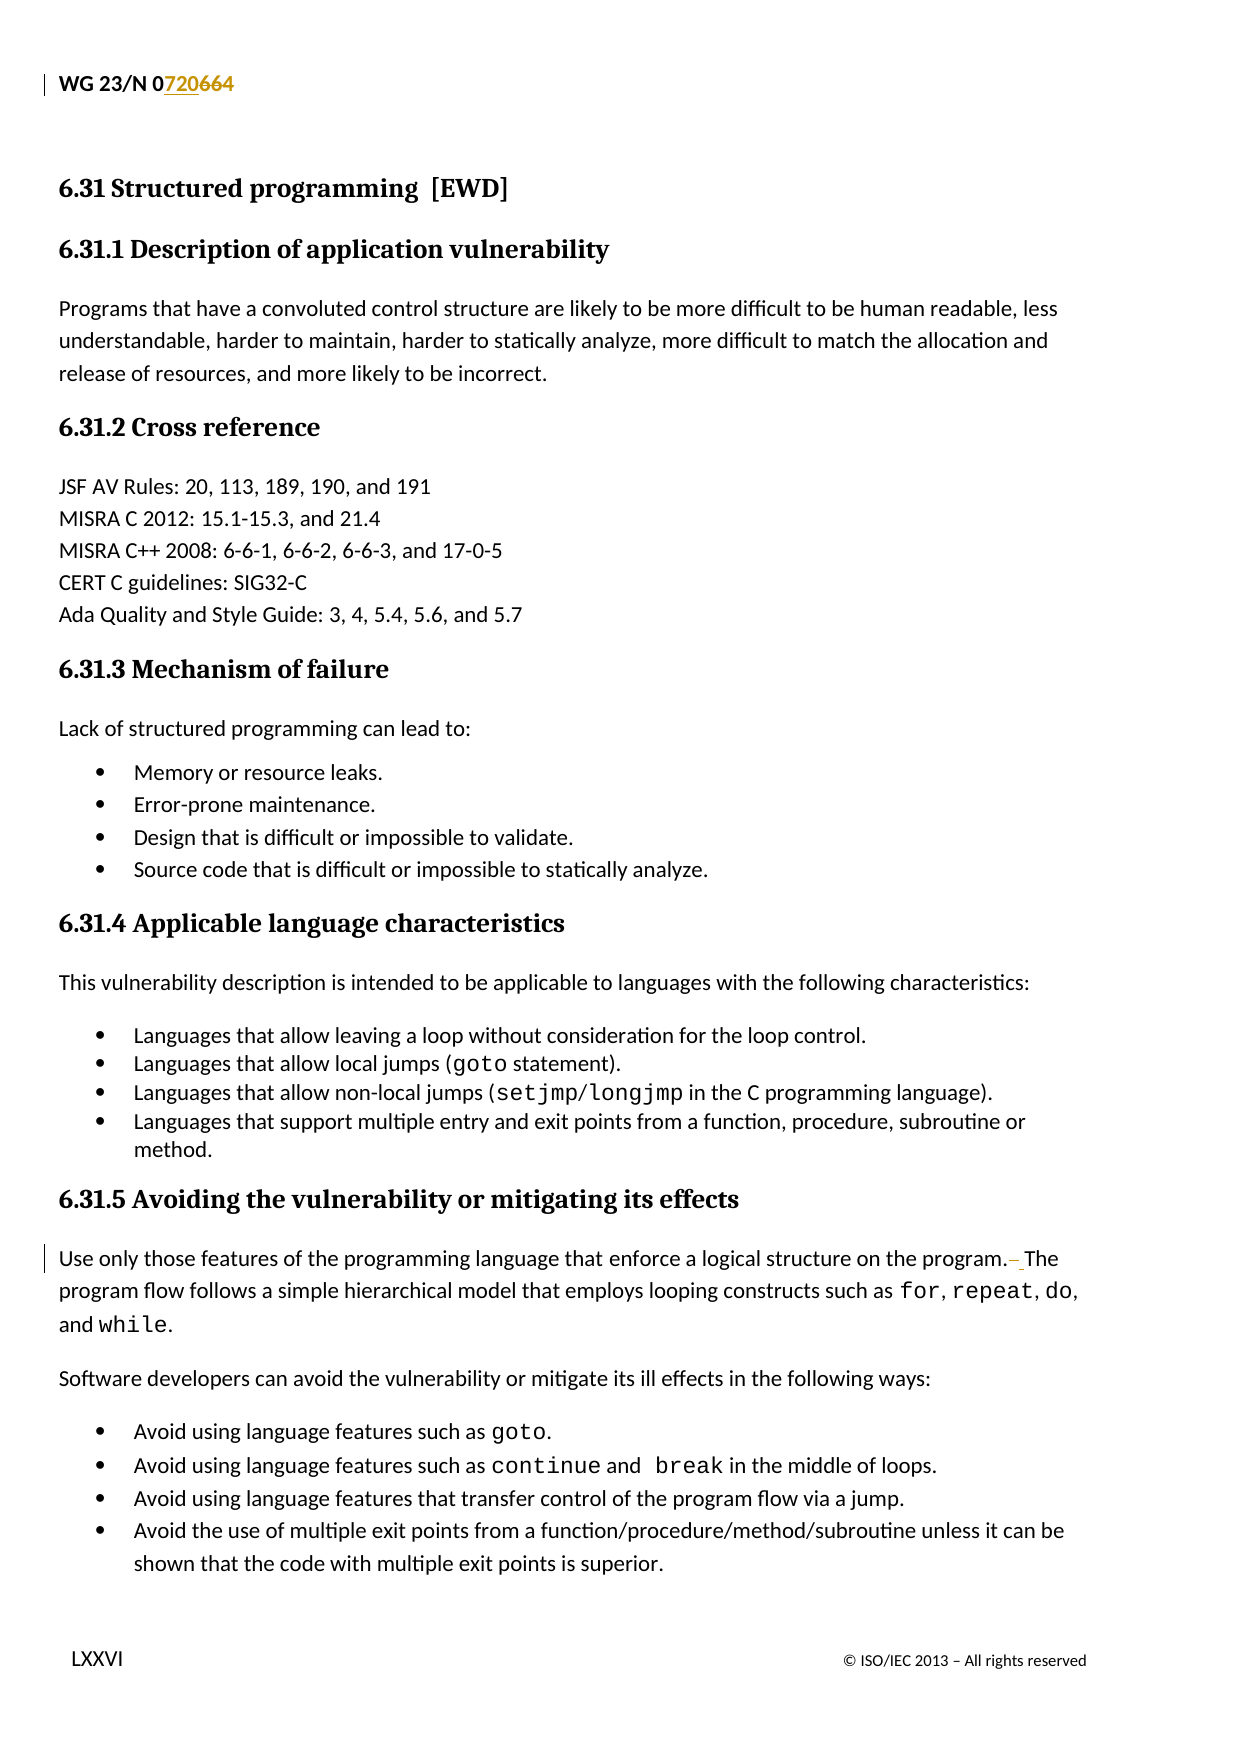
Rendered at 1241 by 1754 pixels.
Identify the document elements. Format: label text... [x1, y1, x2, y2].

subtitle 6.31.2 Cross reference [58, 412, 1099, 443]
subtitle 6.31.4 Applicable language characteristics [58, 908, 1099, 939]
text MISRA C 2012: 15.1-15.3, and 21.4 [58, 504, 1099, 532]
text Lack of structured programming can lead to: [58, 714, 1099, 742]
list Avoid using language features such as continue and break in the middle of loops. [96, 1451, 1099, 1480]
subtitle 6.31.1 Description of application vulnerability [58, 234, 1099, 265]
list Languages that allow non-local jumps (setjmp/longjmp in the C programming language). [96, 1078, 1099, 1107]
text This vulnerability description is intended to be applicable to languages with the following characteristics: [58, 968, 1099, 996]
list Languages that support multiple entry and exit points from a function, procedure, subroutine or method. [96, 1107, 1099, 1163]
list Avoid the use of multiple exit points from a function/procedure/method/subroutine unless it can be shown that the code with multiple exit points is superior. [96, 1517, 1099, 1577]
text JSF AV Rules: 20, 113, 189, 190, and 191 [58, 472, 1099, 500]
text Software developers can avoid the vulnerability or mitigate its ill effects in the following ways: [58, 1364, 1099, 1392]
text Ada Quality and Style Guide: 3, 4, 5.4, 5.6, and 5.7 [58, 601, 1099, 629]
list Source code that is difficult or impossible to statically analyze. [96, 855, 1099, 883]
list Avoid using language features that transfer control of the program flow via a jump. [96, 1484, 1099, 1512]
text Programs that have a convoluted control structure are likely to be more difficult to be human readable, less understandable, harder to maintain, harder to statically analyze, more difficult to match the allocation and release of resources, and more likely to be incorrect. [58, 294, 1099, 387]
text CERT C guidelines: SIG32-C [58, 568, 1099, 596]
subtitle 6.31.3 Mechanism of failure [58, 654, 1099, 685]
text Use only those features of the programming language that enforce a logical structure on the program.The program flow follows a simple hierarchical model that employs looping constructs such as for, repeat, do, and while. [58, 1244, 1099, 1339]
list Languages that allow leaving a loop without consideration for the loop control. [96, 1021, 1099, 1049]
list Error-prone maintenance. [96, 791, 1099, 819]
list Memory or resource leaks. [96, 758, 1099, 786]
subtitle 6.31 Structured programming [EWD] [58, 173, 1099, 205]
subtitle 6.31.5 Avoiding the vulnerability or mitigating its effects [58, 1184, 1099, 1216]
list Avoid using language features such as goto. [96, 1417, 1099, 1447]
list Languages that allow local jumps (goto statement). [96, 1049, 1099, 1078]
text MISRA C++ 2008: 6-6-1, 6-6-2, 6-6-3, and 17-0-5 [58, 536, 1099, 564]
list Design that is difficult or impossible to validate. [96, 823, 1099, 851]
